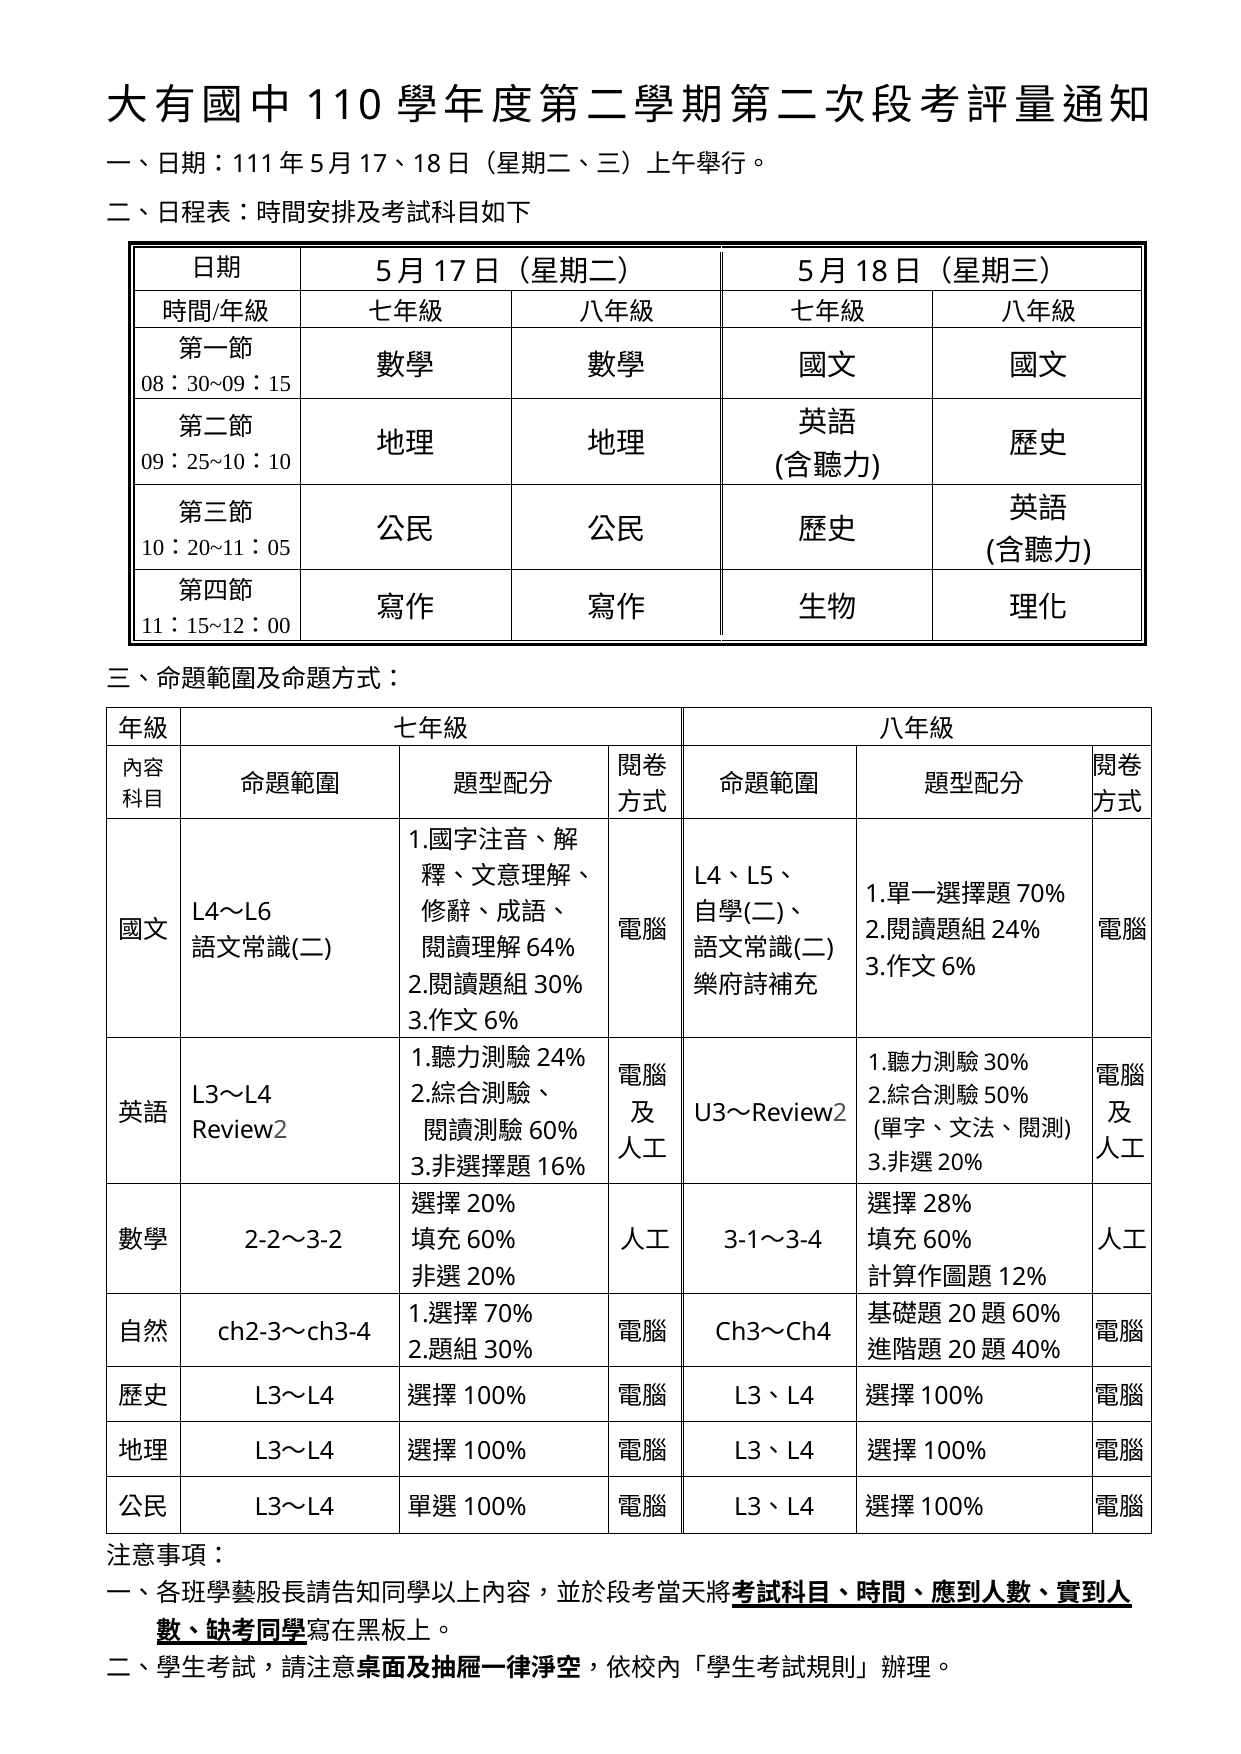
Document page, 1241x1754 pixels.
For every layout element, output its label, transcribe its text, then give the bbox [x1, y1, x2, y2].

table_cell 1.聽力測驗30% 2.綜合測驗50% (單字、文法、閱測) 3.非選20% [857, 1038, 1092, 1183]
table_cell 時間/年級 [135, 291, 300, 327]
list 各班學藝股長請告知同學以上內容，並於段考當天將考試科目、時間、應到人數、實到人數、缺考同學寫在黑板上。 [106, 1572, 1152, 1647]
table_cell 電腦 [1093, 1422, 1151, 1476]
table_cell 八年級 [933, 291, 1141, 327]
table_cell 英語 (含聽力) [933, 485, 1141, 569]
table_cell L3〜L4 [181, 1367, 399, 1421]
table_cell 閱卷方式 [609, 746, 681, 818]
table_cell 2-2〜3-2 [181, 1184, 399, 1292]
table_cell 電腦 [609, 819, 681, 1037]
table_cell 命題範圍 [181, 746, 399, 818]
table_cell 1.選擇70% 2.題組30% [400, 1294, 608, 1366]
table_cell 選擇100% [857, 1477, 1092, 1533]
table_header 年級 [107, 708, 180, 744]
table_header 日期 [135, 248, 300, 290]
table_cell 第一節 08：30~09：15 [135, 328, 300, 398]
table_cell 第四節 11：15~12：00 [135, 570, 300, 640]
table_cell 國文 [723, 328, 932, 398]
table_cell 第三節 10：20~11：05 [135, 485, 300, 569]
table_cell 電腦及 人工 [1093, 1038, 1151, 1183]
table_cell 基礎題20題60% 進階題20題40% [857, 1294, 1092, 1366]
list 命題範圍及命題方式： [106, 658, 1152, 695]
table_cell 地理 [107, 1422, 180, 1476]
table_cell 1.聽力測驗24% 2.綜合測驗、 閱讀測驗60% 3.非選擇題16% [400, 1038, 608, 1183]
table_cell 國文 [933, 328, 1141, 398]
list 學生考試，請注意桌面及抽屜一律淨空，依校內「學生考試規則」辦理。 [106, 1647, 1152, 1684]
table_cell 數學 [107, 1184, 180, 1292]
table_cell 選擇100% [857, 1422, 1092, 1476]
table_cell 閱卷方式 [1093, 746, 1151, 818]
table_cell 公民 [512, 485, 720, 569]
table_cell 3-1〜3-4 [684, 1184, 856, 1292]
table_cell Ch3〜Ch4 [684, 1294, 856, 1366]
table_cell 歷史 [933, 399, 1141, 483]
table_cell 單選100% [400, 1477, 608, 1533]
table_cell 電腦 [609, 1477, 681, 1533]
table_cell 第二節 09：25~10：10 [135, 399, 300, 483]
table_cell 電腦 [609, 1367, 681, 1421]
table_cell 電腦及 人工 [609, 1038, 681, 1183]
table_cell 公民 [301, 485, 511, 569]
table_cell L3、L4 [684, 1477, 856, 1533]
table_cell L4〜L6 語文常識(二) [181, 819, 399, 1037]
table_cell 1.單一選擇題70% 2.閱讀題組24% 3.作文6% [857, 819, 1092, 1037]
text 大有國中110學年度第二學期第二次段考評量通知 [106, 71, 1152, 131]
table_header 八年級 [684, 708, 1151, 744]
table_cell 七年級 [301, 291, 511, 327]
table_cell 公民 [107, 1477, 180, 1533]
table_cell ch2-3〜ch3-4 [181, 1294, 399, 1366]
table_cell 內容科目 [107, 746, 180, 818]
table_cell 題型配分 [400, 746, 608, 818]
table_cell L4、L5、 自學(二)、 語文常識(二) 樂府詩補充 [684, 819, 856, 1037]
table_cell 電腦 [1093, 1294, 1151, 1366]
table_cell 選擇100% [400, 1367, 608, 1421]
table_cell 電腦 [1093, 819, 1151, 1037]
table_cell 地理 [512, 399, 720, 483]
table_cell 電腦 [609, 1422, 681, 1476]
table_cell 英語 [107, 1038, 180, 1183]
table_cell 電腦 [1093, 1367, 1151, 1421]
table_cell 數學 [512, 328, 720, 398]
table_header 5月18日（星期三） [722, 248, 1141, 290]
table_cell 命題範圍 [684, 746, 856, 818]
table_cell 八年級 [512, 291, 720, 327]
table_cell 歷史 [107, 1367, 180, 1421]
table_cell 選擇100% [400, 1422, 608, 1476]
table_cell 1.國字注音、解 釋、文意理解、 修辭、成語、 閱讀理解64% 2.閱讀題組30% 3.作文6% [400, 819, 608, 1037]
table_cell L3、L4 [684, 1422, 856, 1476]
table_cell 七年級 [723, 291, 932, 327]
table_cell 生物 [722, 570, 932, 640]
table_cell 自然 [107, 1294, 180, 1366]
list 日期：111年5月17、18日（星期二、三）上午舉行。 [106, 144, 1152, 180]
table_cell 人工 [1093, 1184, 1151, 1292]
table_cell 地理 [301, 399, 511, 483]
table_cell 人工 [609, 1184, 681, 1292]
table_cell L3〜L4 Review2 [181, 1038, 399, 1183]
table_cell 數學 [301, 328, 511, 398]
table_cell 英語 (含聽力) [723, 399, 932, 483]
table_cell 電腦 [609, 1294, 681, 1366]
table_cell 國文 [107, 819, 180, 1037]
list 日程表：時間安排及考試科目如下 [106, 193, 1152, 229]
text 注意事項： [106, 1534, 1152, 1572]
table_cell 寫作 [301, 570, 511, 640]
table_cell 理化 [933, 570, 1141, 640]
table_cell U3〜Review2 [684, 1038, 856, 1183]
table_cell 歷史 [723, 485, 932, 569]
table_cell 選擇28% 填充60% 計算作圖題12% [857, 1184, 1092, 1292]
table_header 七年級 [181, 708, 681, 744]
table_cell 選擇100% [857, 1367, 1092, 1421]
table_header 5月17日（星期二） [300, 245, 722, 290]
table_cell L3〜L4 [181, 1477, 399, 1533]
table_cell 選擇20% 填充60% 非選20% [400, 1184, 608, 1292]
table_cell L3、L4 [684, 1367, 856, 1421]
table_cell 電腦 [1093, 1477, 1151, 1533]
table_cell 寫作 [512, 570, 722, 640]
table_cell 題型配分 [857, 746, 1092, 818]
table_cell L3〜L4 [181, 1422, 399, 1476]
